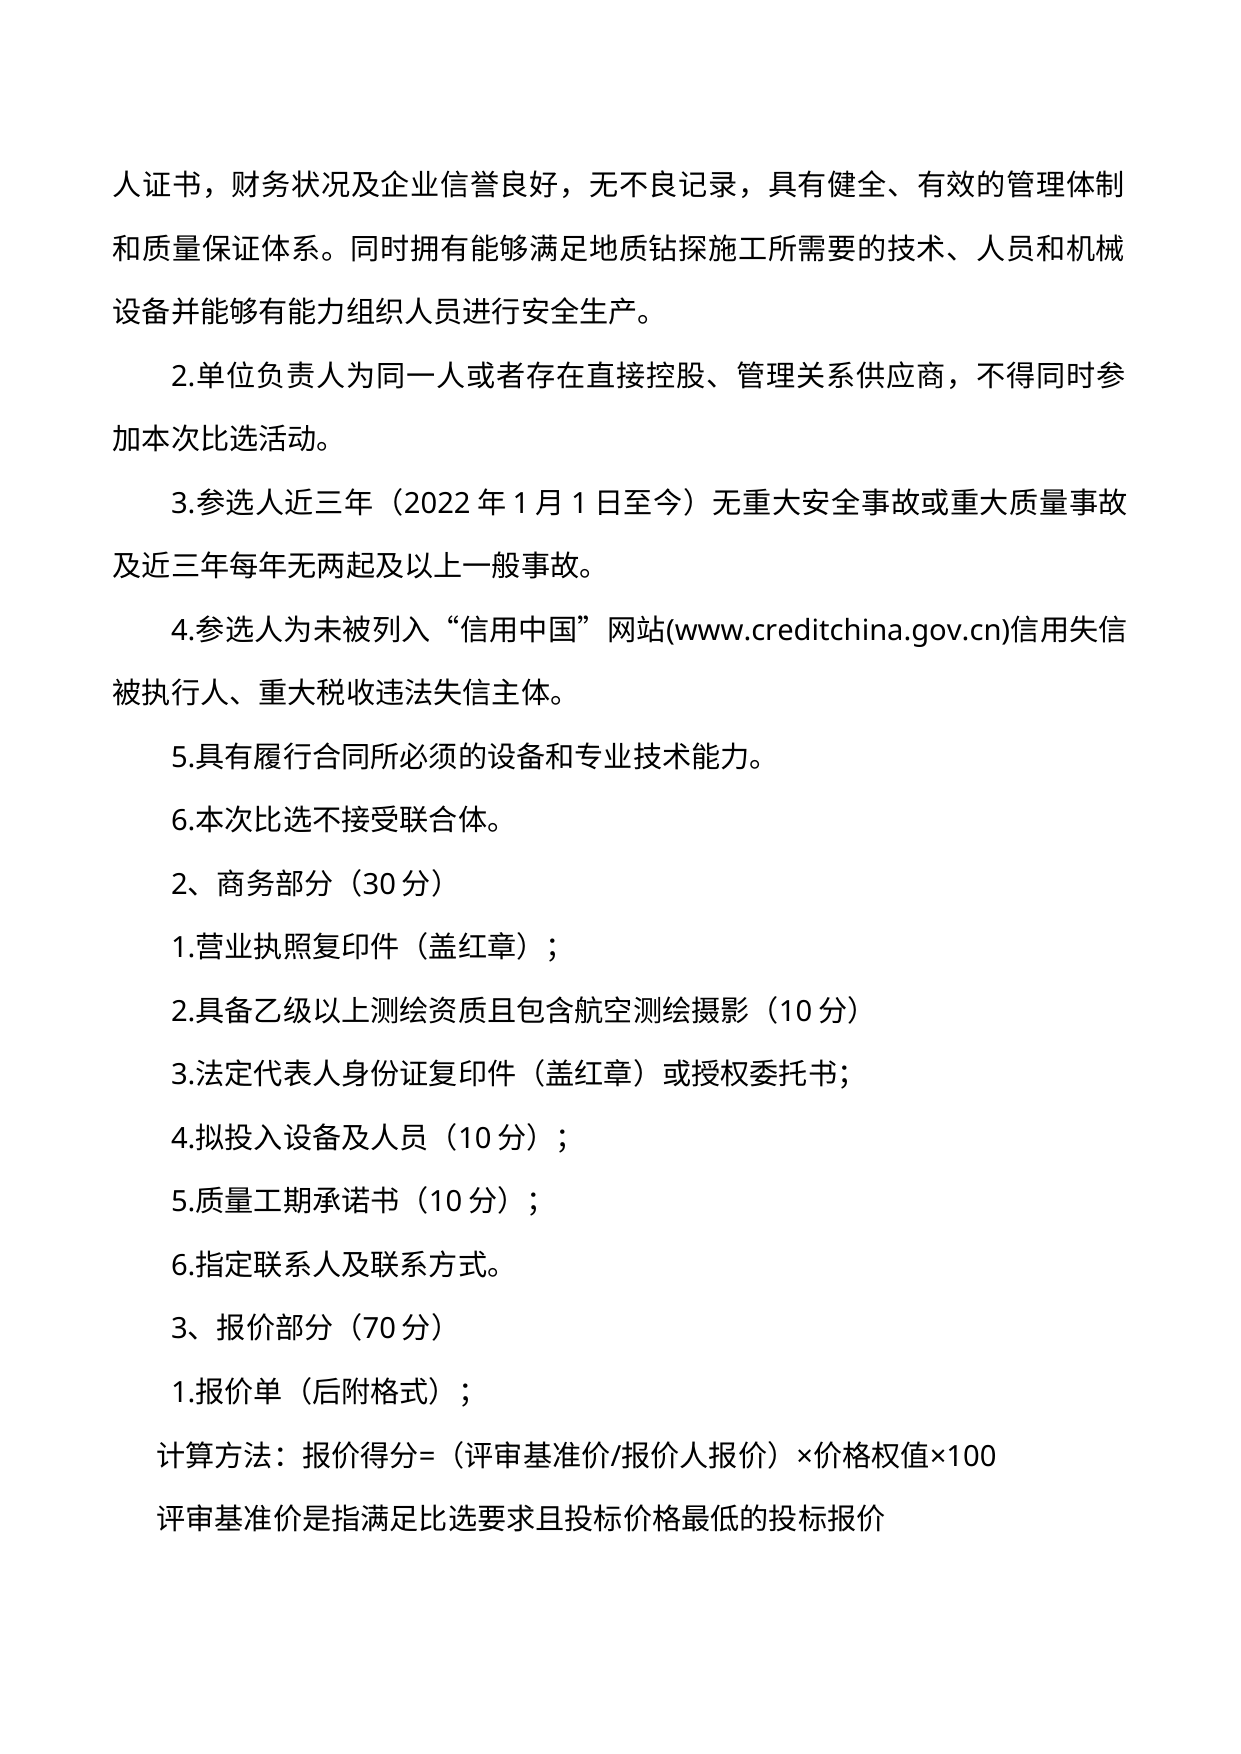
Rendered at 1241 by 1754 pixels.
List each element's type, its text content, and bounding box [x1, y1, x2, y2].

text 2.单位负责人为同一人或者存在直接控股、管理关系供应商，不得同时参加本次比选活动。 [112, 352, 1128, 458]
text 5.质量工期承诺书（10分）； [112, 1178, 1128, 1220]
text 3.参选人近三年（2022年1月1日至今）无重大安全事故或重大质量事故及近三年每年无两起及以上一般事故。 [112, 479, 1128, 585]
text 计算方法：报价得分=（评审基准价/报价人报价）×价格权值×100 [112, 1432, 1128, 1474]
text 评审基准价是指满足比选要求且投标价格最低的投标报价 [112, 1496, 1128, 1538]
text 2.具备乙级以上测绘资质且包含航空测绘摄影（10分） [112, 987, 1128, 1030]
text 6.指定联系人及联系方式。 [112, 1242, 1128, 1284]
text 6.本次比选不接受联合体。 [112, 797, 1128, 839]
text 3.法定代表人身份证复印件（盖红章）或授权委托书； [112, 1051, 1128, 1093]
text 4.参选人为未被列入“信用中国”网站(www.creditchina.gov.cn)信用失信被执行人、重大税收违法失信主体。 [112, 606, 1128, 712]
text 2、商务部分（30分） [112, 860, 1128, 903]
text 4.拟投入设备及人员（10分）； [112, 1114, 1128, 1157]
text 1.报价单（后附格式）； [112, 1369, 1128, 1411]
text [112, 162, 1128, 331]
text 1.营业执照复印件（盖红章）； [112, 924, 1128, 966]
text 5.具有履行合同所必须的设备和专业技术能力。 [112, 733, 1128, 776]
text 3、报价部分（70分） [112, 1305, 1128, 1347]
